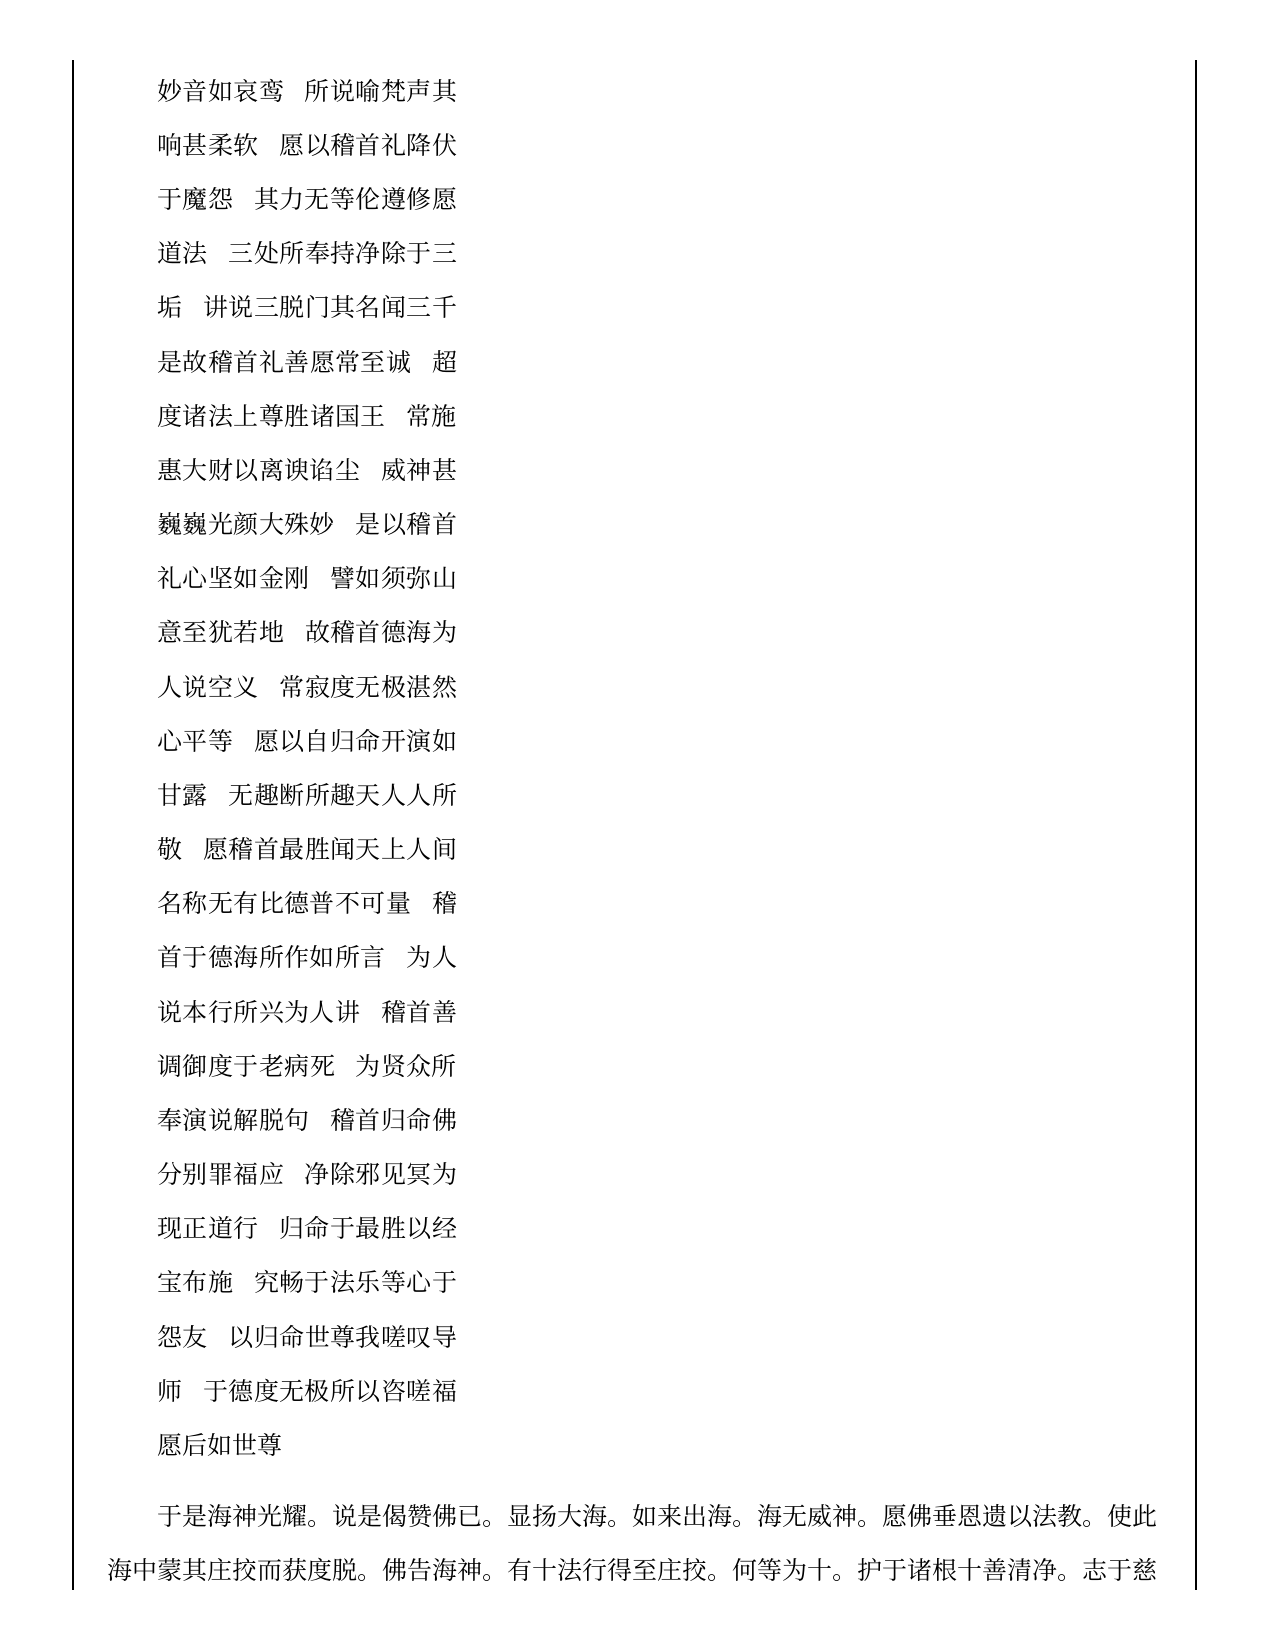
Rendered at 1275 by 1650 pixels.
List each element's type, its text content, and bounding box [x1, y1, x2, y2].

text 妙音如哀鸾 所说喻梵声其响甚柔软 愿以稽首礼降伏于魔怨 其力无等伦遵修愿道法 三处所奉持净除于三垢 讲说三脱门其名闻三千 是故稽首礼善愿常至诚 超度诸法上尊胜诸国王 常施惠大财以离谀谄尘 威神甚巍巍光颜大殊妙 是以稽首礼心坚如金刚 譬如须弥山意至犹若地 故稽首德海为人说空义 常寂度无极湛然心平等 愿以自归命开演如甘露 无趣断所趣天人人所敬 愿稽首最胜闻天上人间 名称无有比德普不可量 稽首于德海所作如所言 为人说本行所兴为人讲 稽首善调御度于老病死 为贤众所奉演说解脱句 稽首归命佛分别罪福应 净除邪见冥为现正道行 归命于最胜以经宝布施 究畅于法乐等心于怨友 以归命世尊我嗟叹导师 于德度无极所以咨嗟福 愿后如世尊 [157, 71, 458, 1462]
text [107, 1496, 1159, 1586]
